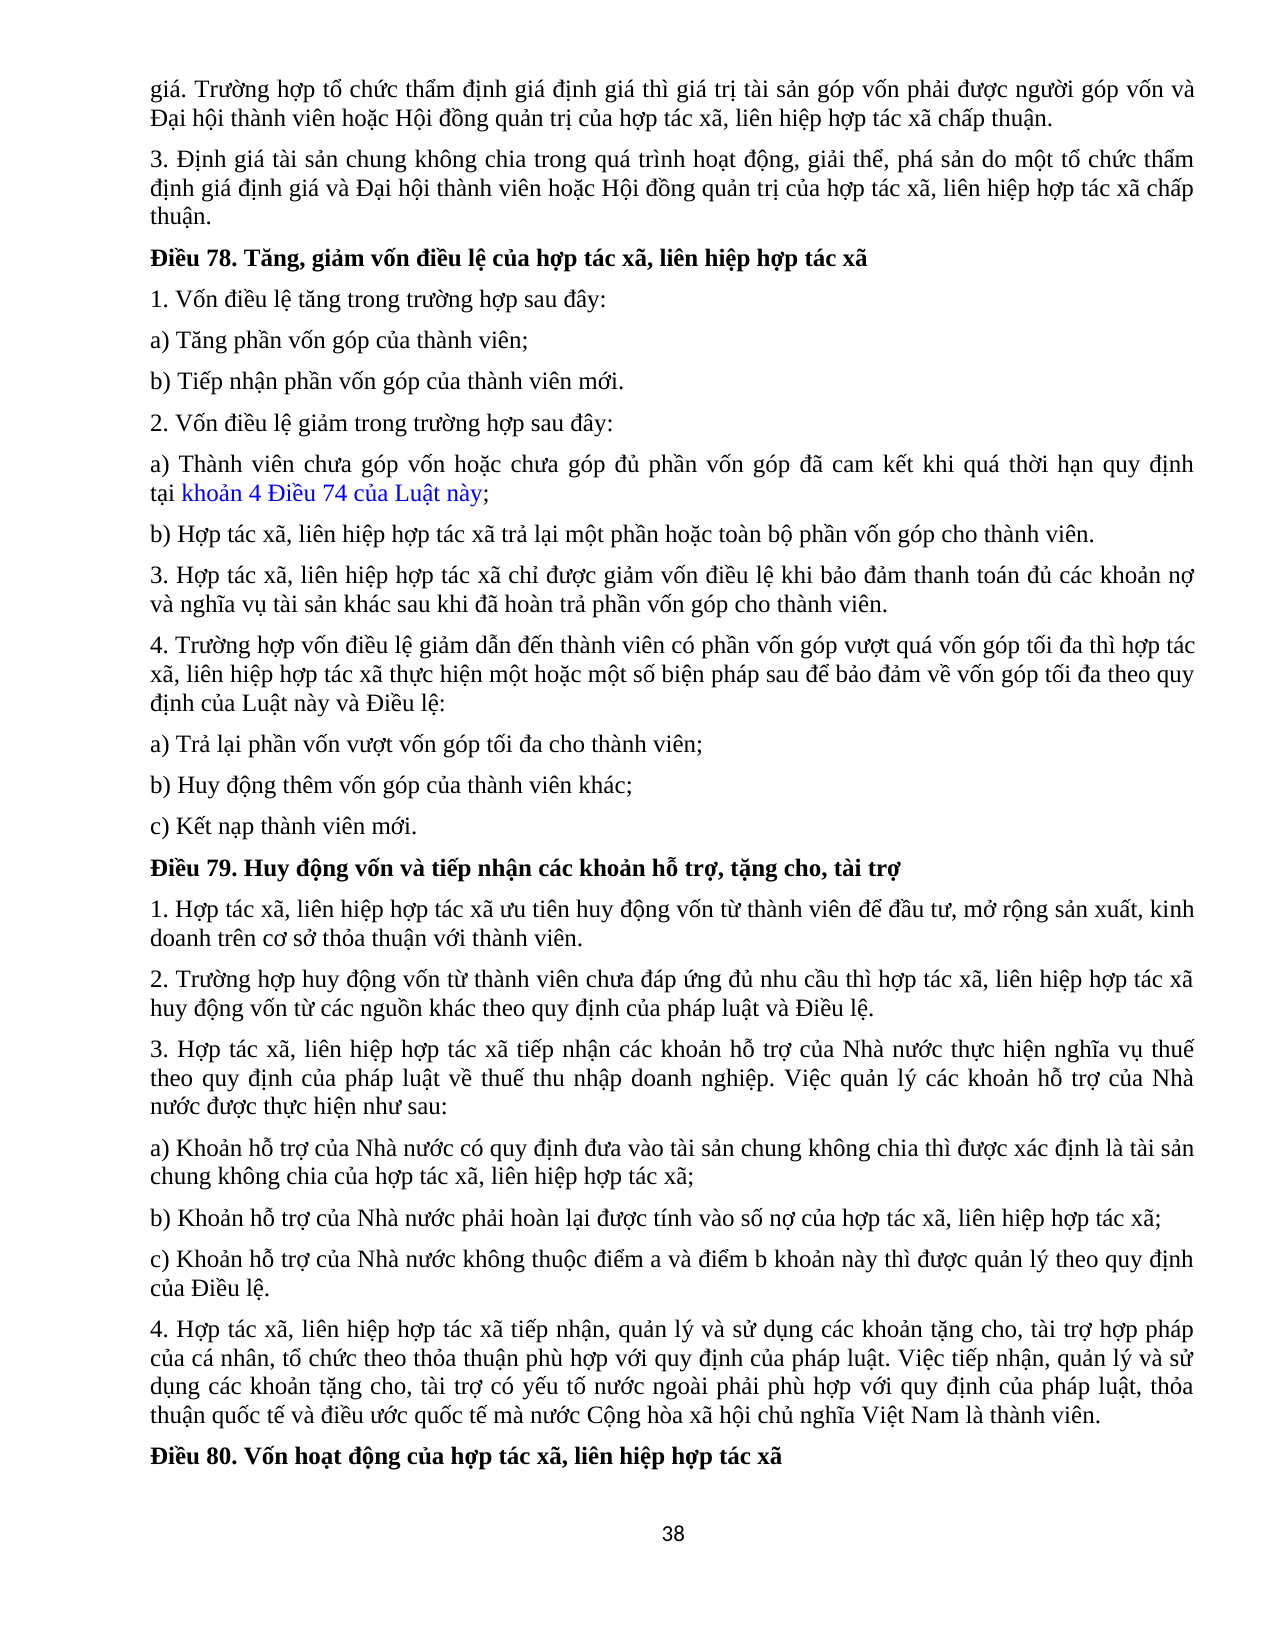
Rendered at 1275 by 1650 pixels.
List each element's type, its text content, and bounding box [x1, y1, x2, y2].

text a) Trả lại phần vốn vượt vốn góp tối đa cho thành viên; [150, 729, 1196, 758]
text 4. Hợp tác xã, liên hiệp hợp tác xã tiếp nhận, quản lý và sử dụng các khoản tặng cho, tài trợ hợp pháp của cá nhân, tổ chức theo thỏa thuận phù hợp với quy định của pháp luật. Việc tiếp nhận, quản lý và sử dụng các khoản tặng cho, tài trợ có yếu tố nước ngoài phải phù hợp với quy định của pháp luật, thỏa thuận quốc tế và điều ước quốc tế mà nước Cộng hòa xã hội chủ nghĩa Việt Nam là thành viên. [150, 1314, 1196, 1429]
text a) Thành viên chưa góp vốn hoặc chưa góp đủ phần vốn góp đã cam kết khi quá thời hạn quy định tại khoản 4 Điều 74 của Luật này; [150, 449, 1196, 506]
text 1. Hợp tác xã, liên hiệp hợp tác xã ưu tiên huy động vốn từ thành viên để đầu tư, mở rộng sản xuất, kinh doanh trên cơ sở thỏa thuận với thành viên. [150, 894, 1196, 951]
text Điều 79. Huy động vốn và tiếp nhận các khoản hỗ trợ, tặng cho, tài trợ [150, 853, 1196, 881]
text c) Khoản hỗ trợ của Nhà nước không thuộc điểm a và điểm b khoản này thì được quản lý theo quy định của Điều lệ. [150, 1244, 1196, 1301]
text 4. Trường hợp vốn điều lệ giảm dẫn đến thành viên có phần vốn góp vượt quá vốn góp tối đa thì hợp tác xã, liên hiệp hợp tác xã thực hiện một hoặc một số biện pháp sau để bảo đảm về vốn góp tối đa theo quy định của Luật này và Điều lệ: [150, 630, 1196, 716]
text Điều 80. Vốn hoạt động của hợp tác xã, liên hiệp hợp tác xã [150, 1441, 1196, 1470]
text a) Khoản hỗ trợ của Nhà nước có quy định đưa vào tài sản chung không chia thì được xác định là tài sản chung không chia của hợp tác xã, liên hiệp hợp tác xã; [150, 1133, 1196, 1190]
text 3. Định giá tài sản chung không chia trong quá trình hoạt động, giải thể, phá sản do một tổ chức thẩm định giá định giá và Đại hội thành viên hoặc Hội đồng quản trị của hợp tác xã, liên hiệp hợp tác xã chấp thuận. [150, 144, 1196, 230]
text 2. Vốn điều lệ giảm trong trường hợp sau đây: [150, 408, 1196, 436]
text c) Kết nạp thành viên mới. [150, 811, 1196, 840]
text 2. Trường hợp huy động vốn từ thành viên chưa đáp ứng đủ nhu cầu thì hợp tác xã, liên hiệp hợp tác xã huy động vốn từ các nguồn khác theo quy định của pháp luật và Điều lệ. [150, 964, 1196, 1021]
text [150, 74, 1196, 131]
text b) Tiếp nhận phần vốn góp của thành viên mới. [150, 366, 1196, 395]
text a) Tăng phần vốn góp của thành viên; [150, 325, 1196, 354]
text 1. Vốn điều lệ tăng trong trường hợp sau đây: [150, 284, 1196, 313]
text b) Huy động thêm vốn góp của thành viên khác; [150, 770, 1196, 799]
text 3. Hợp tác xã, liên hiệp hợp tác xã chỉ được giảm vốn điều lệ khi bảo đảm thanh toán đủ các khoản nợ và nghĩa vụ tài sản khác sau khi đã hoàn trả phần vốn góp cho thành viên. [150, 560, 1196, 618]
text b) Khoản hỗ trợ của Nhà nước phải hoàn lại được tính vào số nợ của hợp tác xã, liên hiệp hợp tác xã; [150, 1203, 1196, 1231]
text Điều 78. Tăng, giảm vốn điều lệ của hợp tác xã, liên hiệp hợp tác xã [150, 243, 1196, 271]
text 3. Hợp tác xã, liên hiệp hợp tác xã tiếp nhận các khoản hỗ trợ của Nhà nước thực hiện nghĩa vụ thuế theo quy định của pháp luật về thuế thu nhập doanh nghiệp. Việc quản lý các khoản hỗ trợ của Nhà nước được thực hiện như sau: [150, 1034, 1196, 1120]
text b) Hợp tác xã, liên hiệp hợp tác xã trả lại một phần hoặc toàn bộ phần vốn góp cho thành viên. [150, 519, 1196, 548]
